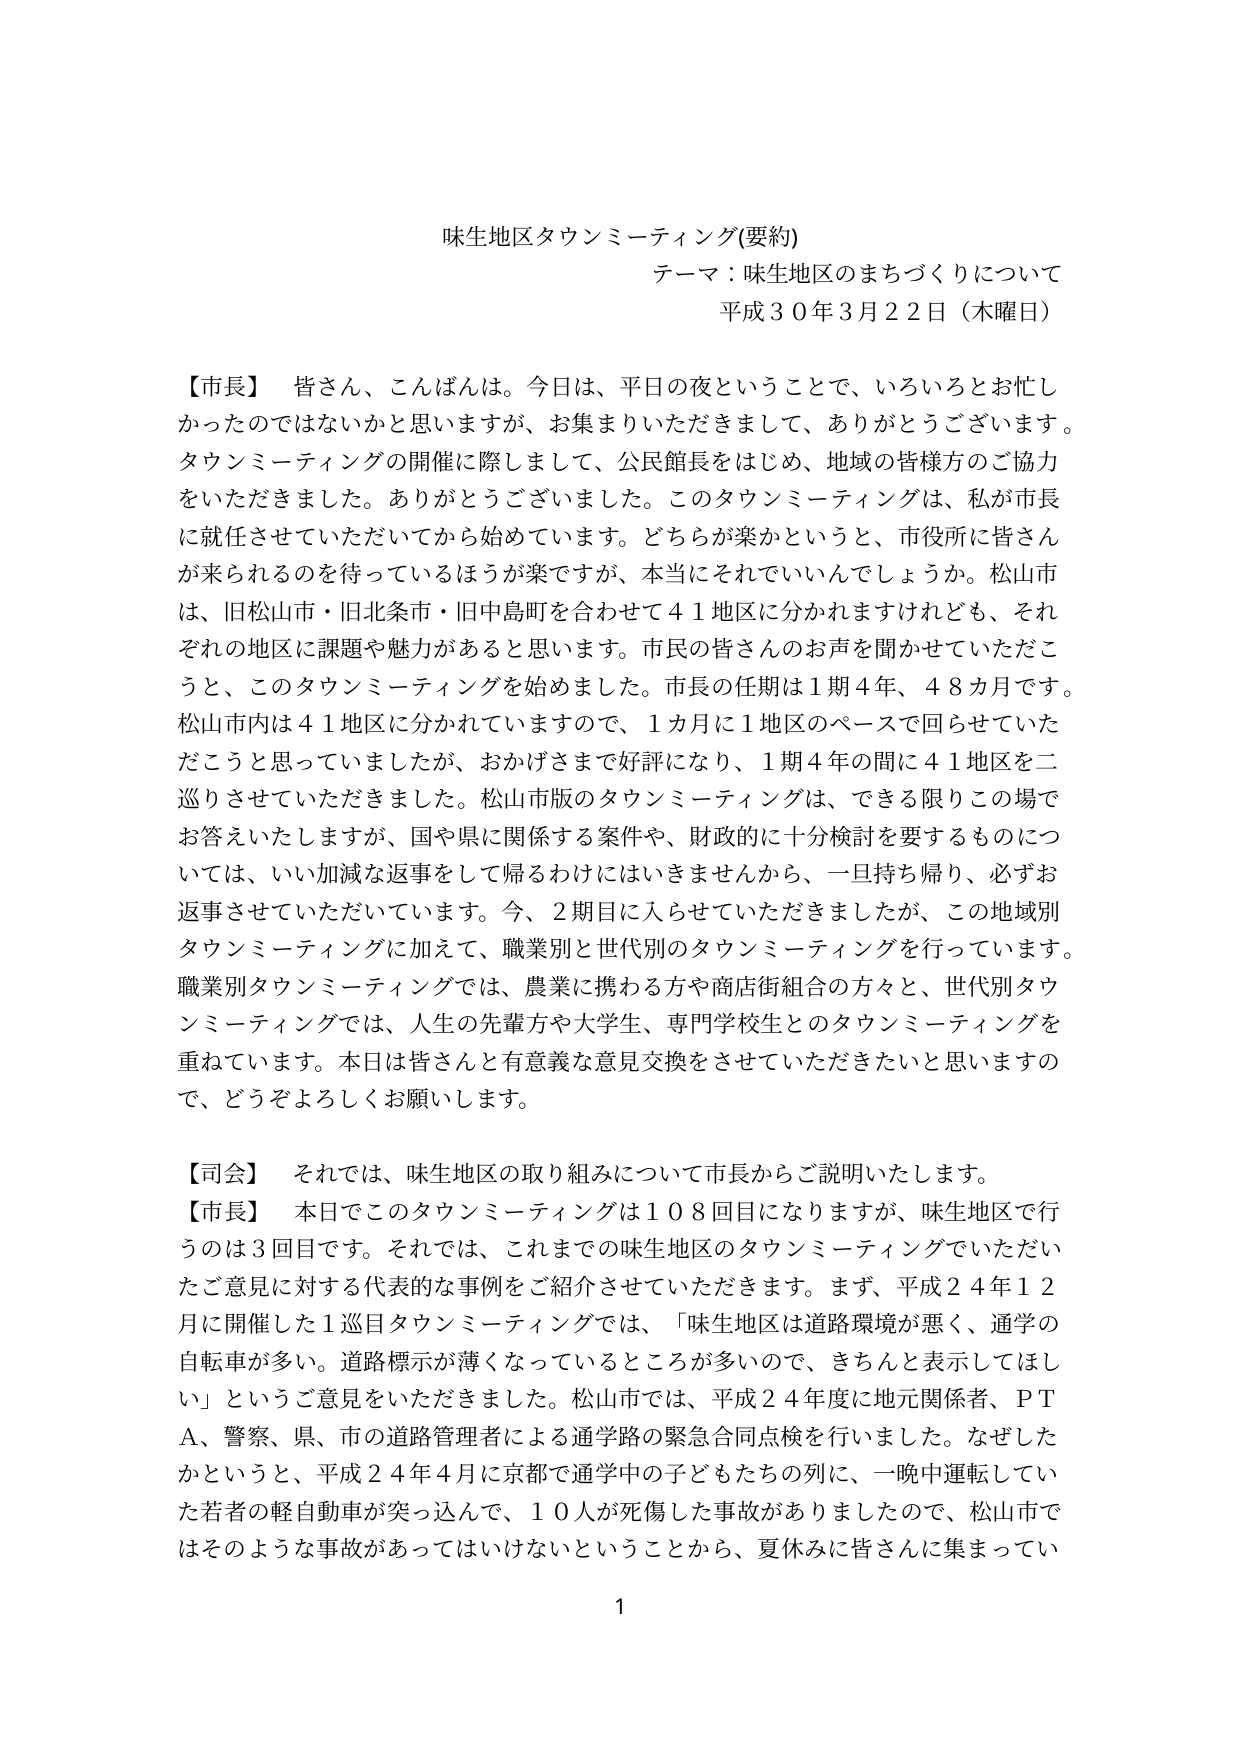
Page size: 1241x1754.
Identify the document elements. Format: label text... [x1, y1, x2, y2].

text テーマ：味生地区のまちづくりについて [177, 254, 1063, 292]
text 【市長】 皆さん、こんばんは。今日は、平日の夜ということで、いろいろとお忙しかったのではないかと思いますが、お集まりいただきまして、ありがとうございます。タウンミーティングの開催に際しまして、公民館長をはじめ、地域の皆様方のご協力をいただきました。ありがとうございました。このタウンミーティングは、私が市長に就任させていただいてから始めています。どちらが楽かというと、市役所に皆さんが来られるのを待っているほうが楽ですが、本当にそれでいいんでしょうか。松山市は、旧松山市・旧北条市・旧中島町を合わせて４１地区に分かれますけれども、それぞれの地区に課題や魅力があると思います。市民の皆さんのお声を聞かせていただこうと、このタウンミーティングを始めました。市長の任期は１期４年、４８カ月です。松山市内は４１地区に分かれていますので、１カ月に１地区のペースで回らせていただこうと思っていましたが、おかげさまで好評になり、１期４年の間に４１地区を二巡りさせていただきました。松山市版のタウンミーティングは、できる限りこの場でお答えいたしますが、国や県に関係する案件や、財政的に十分検討を要するものについては、いい加減な返事をして帰るわけにはいきませんから、一旦持ち帰り、必ずお返事させていただいています。今、２期目に入らせていただきましたが、この地域別タウンミーティングに加えて、職業別と世代別のタウンミーティングを行っています。職業別タウンミーティングでは、農業に携わる方や商店街組合の方々と、世代別タウンミーティングでは、人生の先輩方や大学生、専門学校生とのタウンミーティングを重ねています。本日は皆さんと有意義な意見交換をさせていただきたいと思いますので、どうぞよろしくお願いします。 [177, 367, 1063, 1117]
text 【司会】 それでは、味生地区の取り組みについて市長からご説明いたします。 [177, 1154, 1063, 1192]
text 平成３０年３月２２日（木曜日） [177, 292, 1063, 329]
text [177, 1192, 1063, 1567]
text 味生地区タウンミーティング(要約) [177, 217, 1063, 254]
